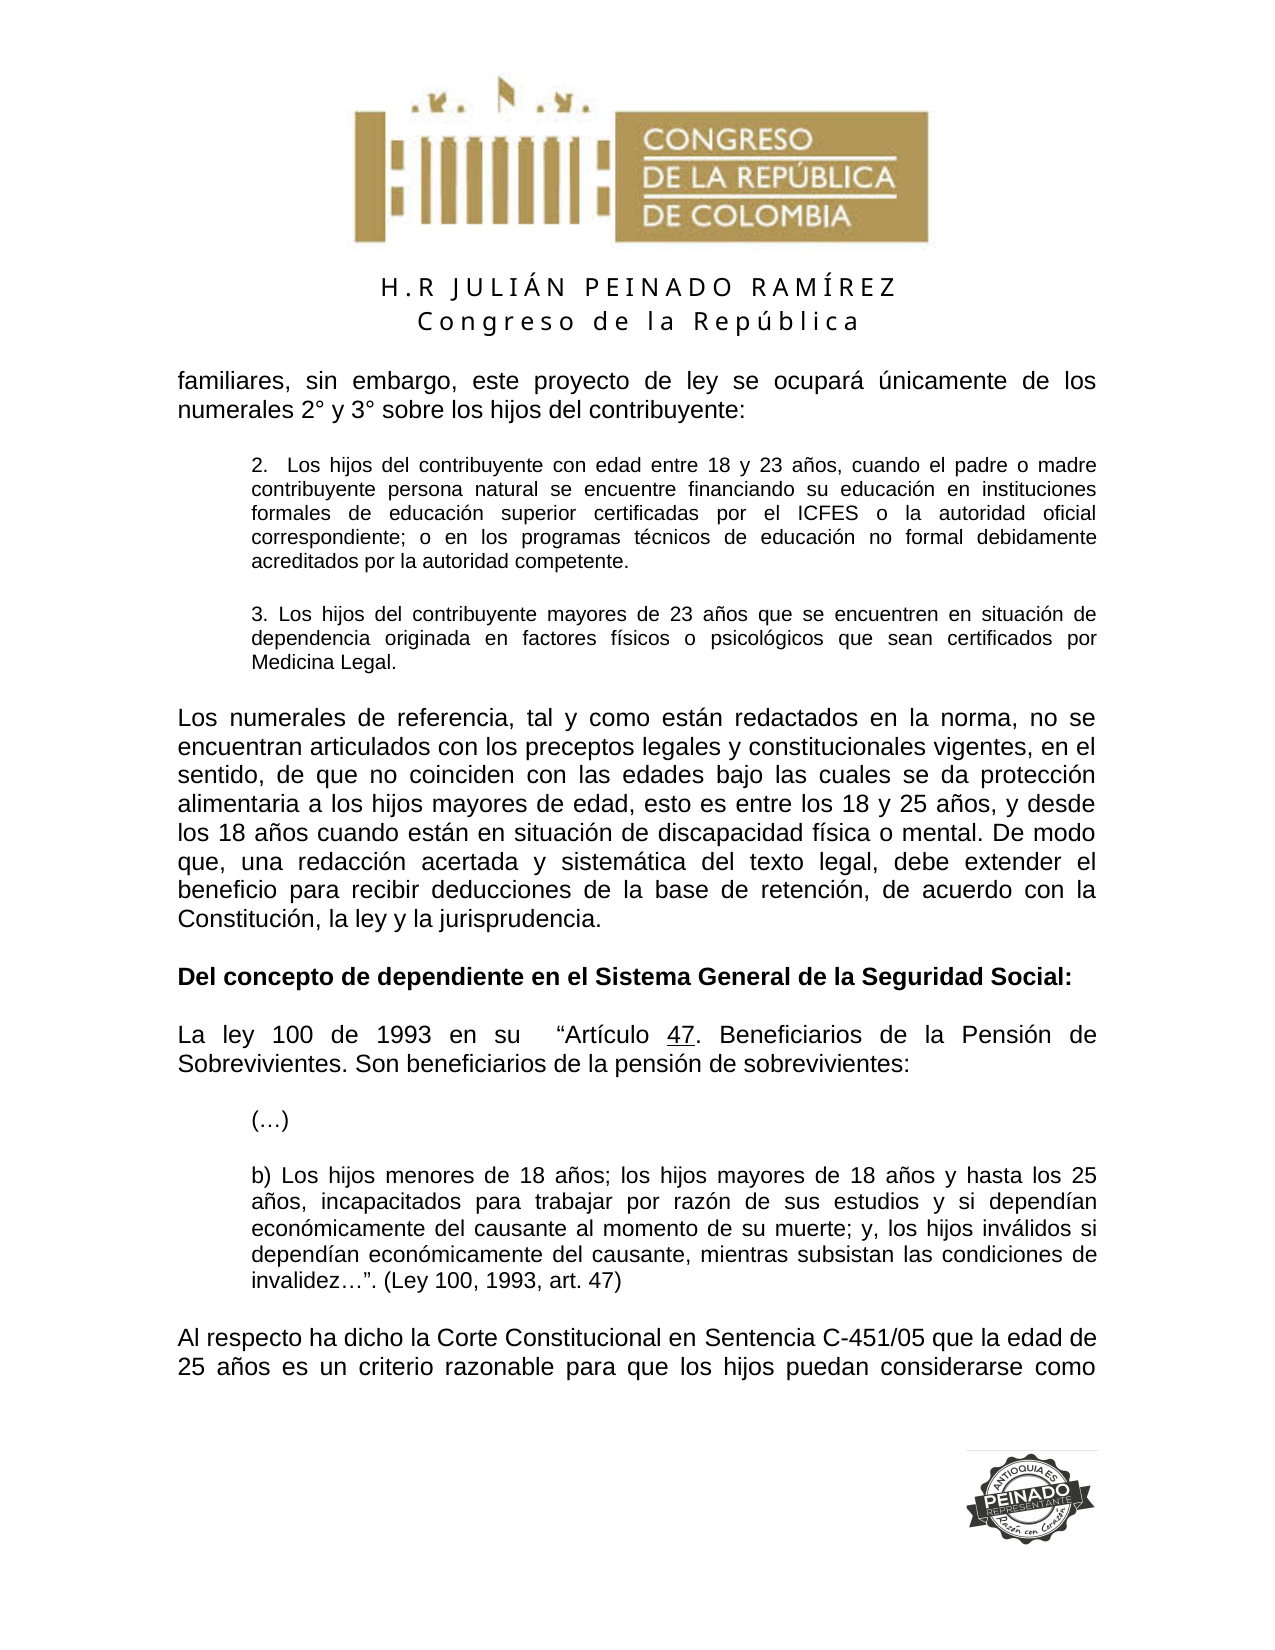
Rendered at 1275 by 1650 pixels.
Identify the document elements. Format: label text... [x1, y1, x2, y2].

text Los numerales de referencia, tal y como están redactados en la norma, no se encuentran articulados con los preceptos legales y constitucionales vigentes, en el sentido, de que no coinciden con las edades bajo las cuales se da protección alimentaria a los hijos mayores de edad, esto es entre los 18 y 25 años, y desde los 18 años cuando están en situación de discapacidad física o mental. De modo que, una redacción acertada y sistemática del texto legal, debe extender el beneficio para recibir deducciones de la base de retención, de acuerdo con la Constitución, la ley y la jurisprudencia. [177, 703, 1098, 933]
text 3. Los hijos del contribuyente mayores de 23 años que se encuentren en situación de dependencia originada en factores físicos o psicológicos que sean certificados por Medicina Legal. [251, 602, 1098, 673]
text 2. Los hijos del contribuyente con edad entre 18 y 23 años, cuando el padre o madre contribuyente persona natural se encuentre financiando su educación en instituciones formales de educación superior certificadas por el ICFES o la autoridad oficial correspondiente; o en los programas técnicos de educación no formal debidamente acreditados por la autoridad competente. [251, 453, 1098, 572]
text Del concepto de dependiente en el Sistema General de la Seguridad Social: [177, 962, 1098, 991]
picture [323, 73, 952, 270]
text La ley 100 de 1993 en su “Artículo 47. Beneficiarios de la Pensión de Sobrevivientes. Son beneficiarios de la pensión de sobrevivientes: [177, 1020, 1098, 1077]
text b) Los hijos menores de 18 años; los hijos mayores de 18 años y hasta los 25 años, incapacitados para trabajar por razón de sus estudios y si dependían económicamente del causante al momento de su muerte; y, los hijos inválidos si dependían económicamente del causante, mientras subsistan las condiciones de invalidez…”. (Ley 100, 1993, art. 47) [251, 1162, 1098, 1294]
text (…) [251, 1106, 1098, 1133]
picture [966, 1450, 1098, 1548]
